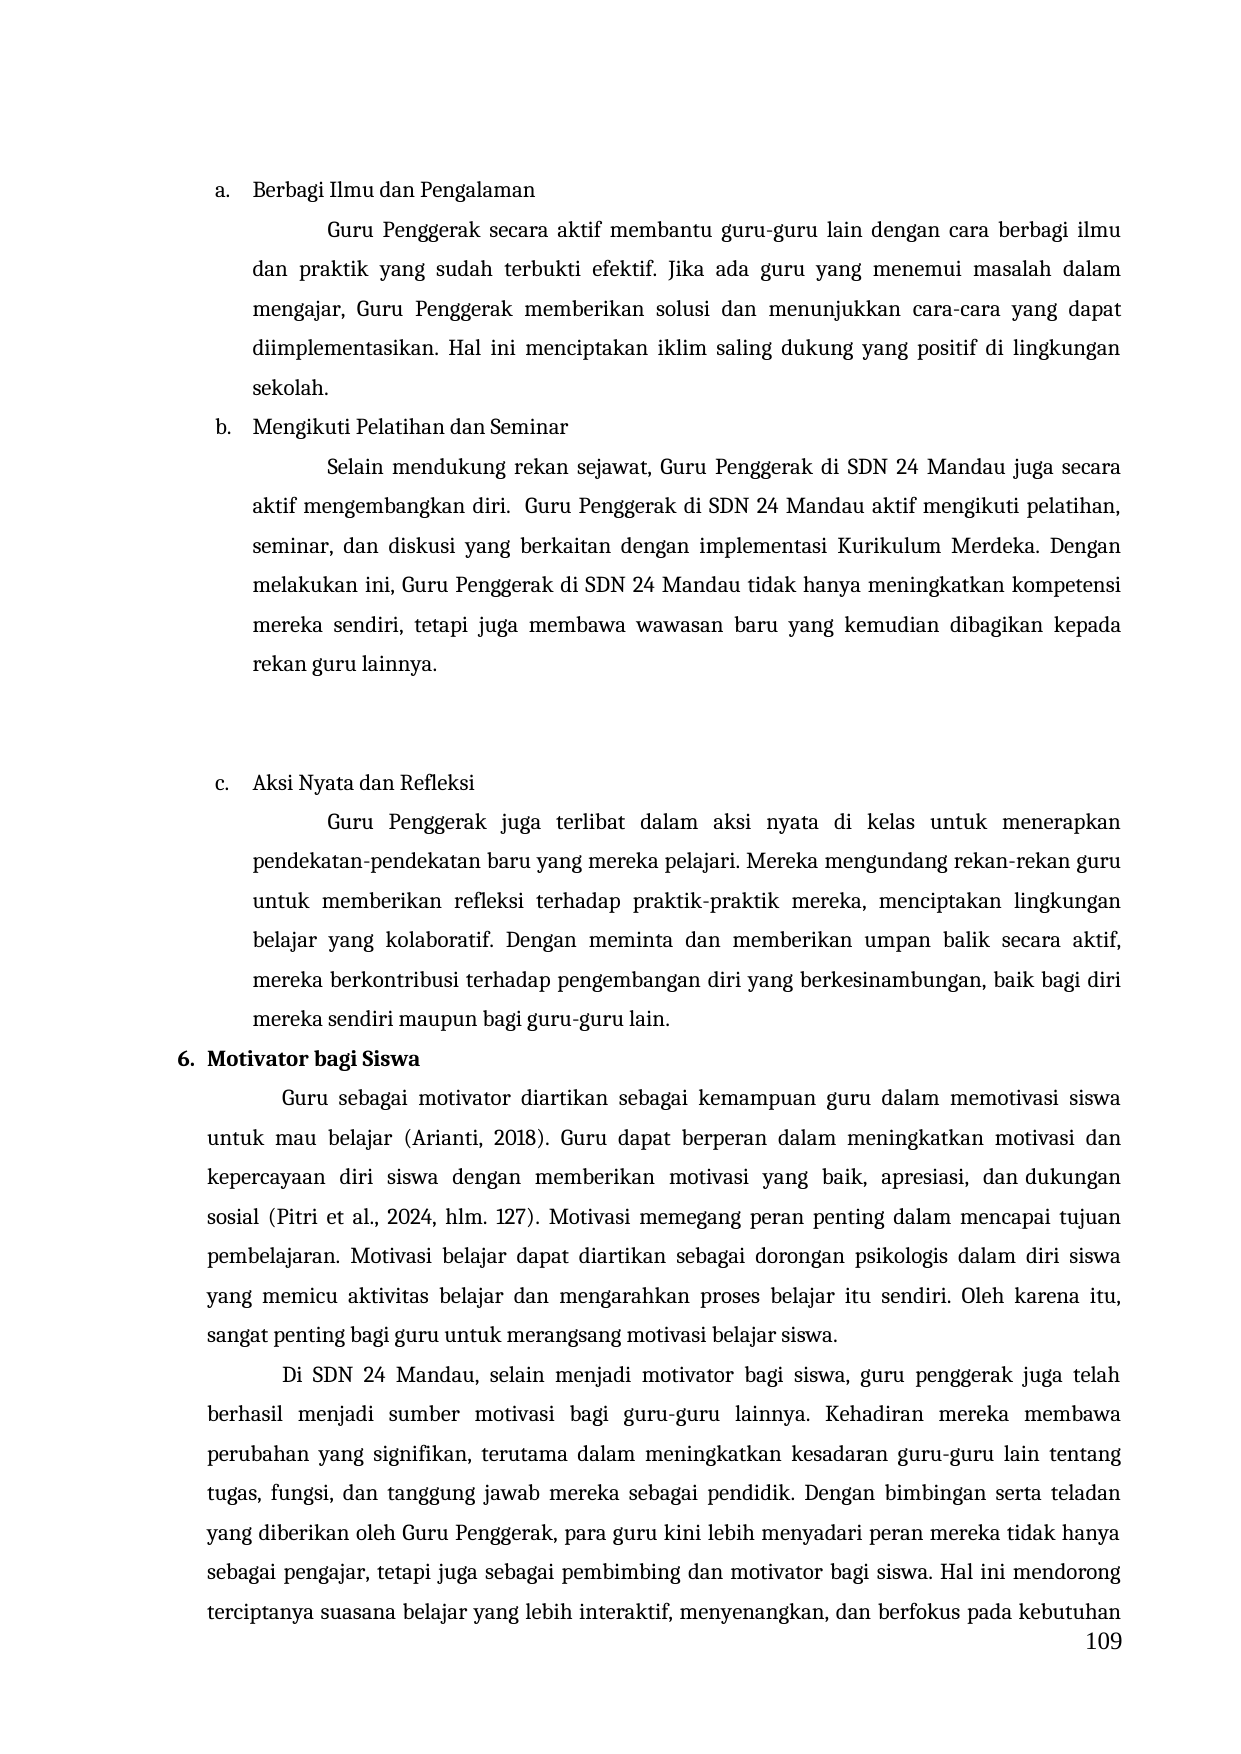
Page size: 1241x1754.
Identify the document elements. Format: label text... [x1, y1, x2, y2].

text Selain mendukung rekan sejawat, Guru Penggerak di SDN 24 Mandau juga secara aktif mengembangkan diri. Guru Penggerak di SDN 24 Mandau aktif mengikuti pelatihan, seminar, dan diskusi yang berkaitan dengan implementasi Kurikulum Merdeka. Dengan melakukan ini, Guru Penggerak di SDN 24 Mandau tidak hanya meningkatkan kompetensi mereka sendiri, tetapi juga membawa wawasan baru yang kemudian dibagikan kepada rekan guru lainnya​. [252, 453, 1122, 677]
list Mengikuti Pelatihan dan Seminar [215, 414, 1122, 440]
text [207, 1362, 1122, 1625]
list Aksi Nyata dan Refleksi [215, 769, 1122, 796]
list Berbagi Ilmu dan Pengalaman [215, 177, 1122, 203]
list Motivator bagi Siswa [177, 1046, 1122, 1072]
text Guru Penggerak juga terlibat dalam aksi nyata di kelas untuk menerapkan pendekatan-pendekatan baru yang mereka pelajari. Mereka mengundang rekan-rekan guru untuk memberikan refleksi terhadap praktik-praktik mereka, menciptakan lingkungan belajar yang kolaboratif. Dengan meminta dan memberikan umpan balik secara aktif, mereka berkontribusi terhadap pengembangan diri yang berkesinambungan, baik bagi diri mereka sendiri maupun bagi guru-guru lain. [252, 809, 1122, 1033]
text Guru sebagai motivator diartikan sebagai kemampuan guru dalam memotivasi siswa untuk mau belajar . Guru dapat berperan dalam meningkatkan motivasi dan kepercayaan diri siswa dengan memberikan motivasi yang baik, apresiasi, dan dukungan sosial . Motivasi memegang peran penting dalam mencapai tujuan pembelajaran. Motivasi belajar dapat diartikan sebagai dorongan psikologis dalam diri siswa yang memicu aktivitas belajar dan mengarahkan proses belajar itu sendiri. Oleh karena itu, sangat penting bagi guru untuk merangsang motivasi belajar siswa. [207, 1085, 1122, 1348]
text Guru Penggerak secara aktif membantu guru-guru lain dengan cara berbagi ilmu dan praktik yang sudah terbukti efektif. Jika ada guru yang menemui masalah dalam mengajar, Guru Penggerak memberikan solusi dan menunjukkan cara-cara yang dapat diimplementasikan. Hal ini menciptakan iklim saling dukung yang positif di lingkungan sekolah. [252, 217, 1122, 401]
